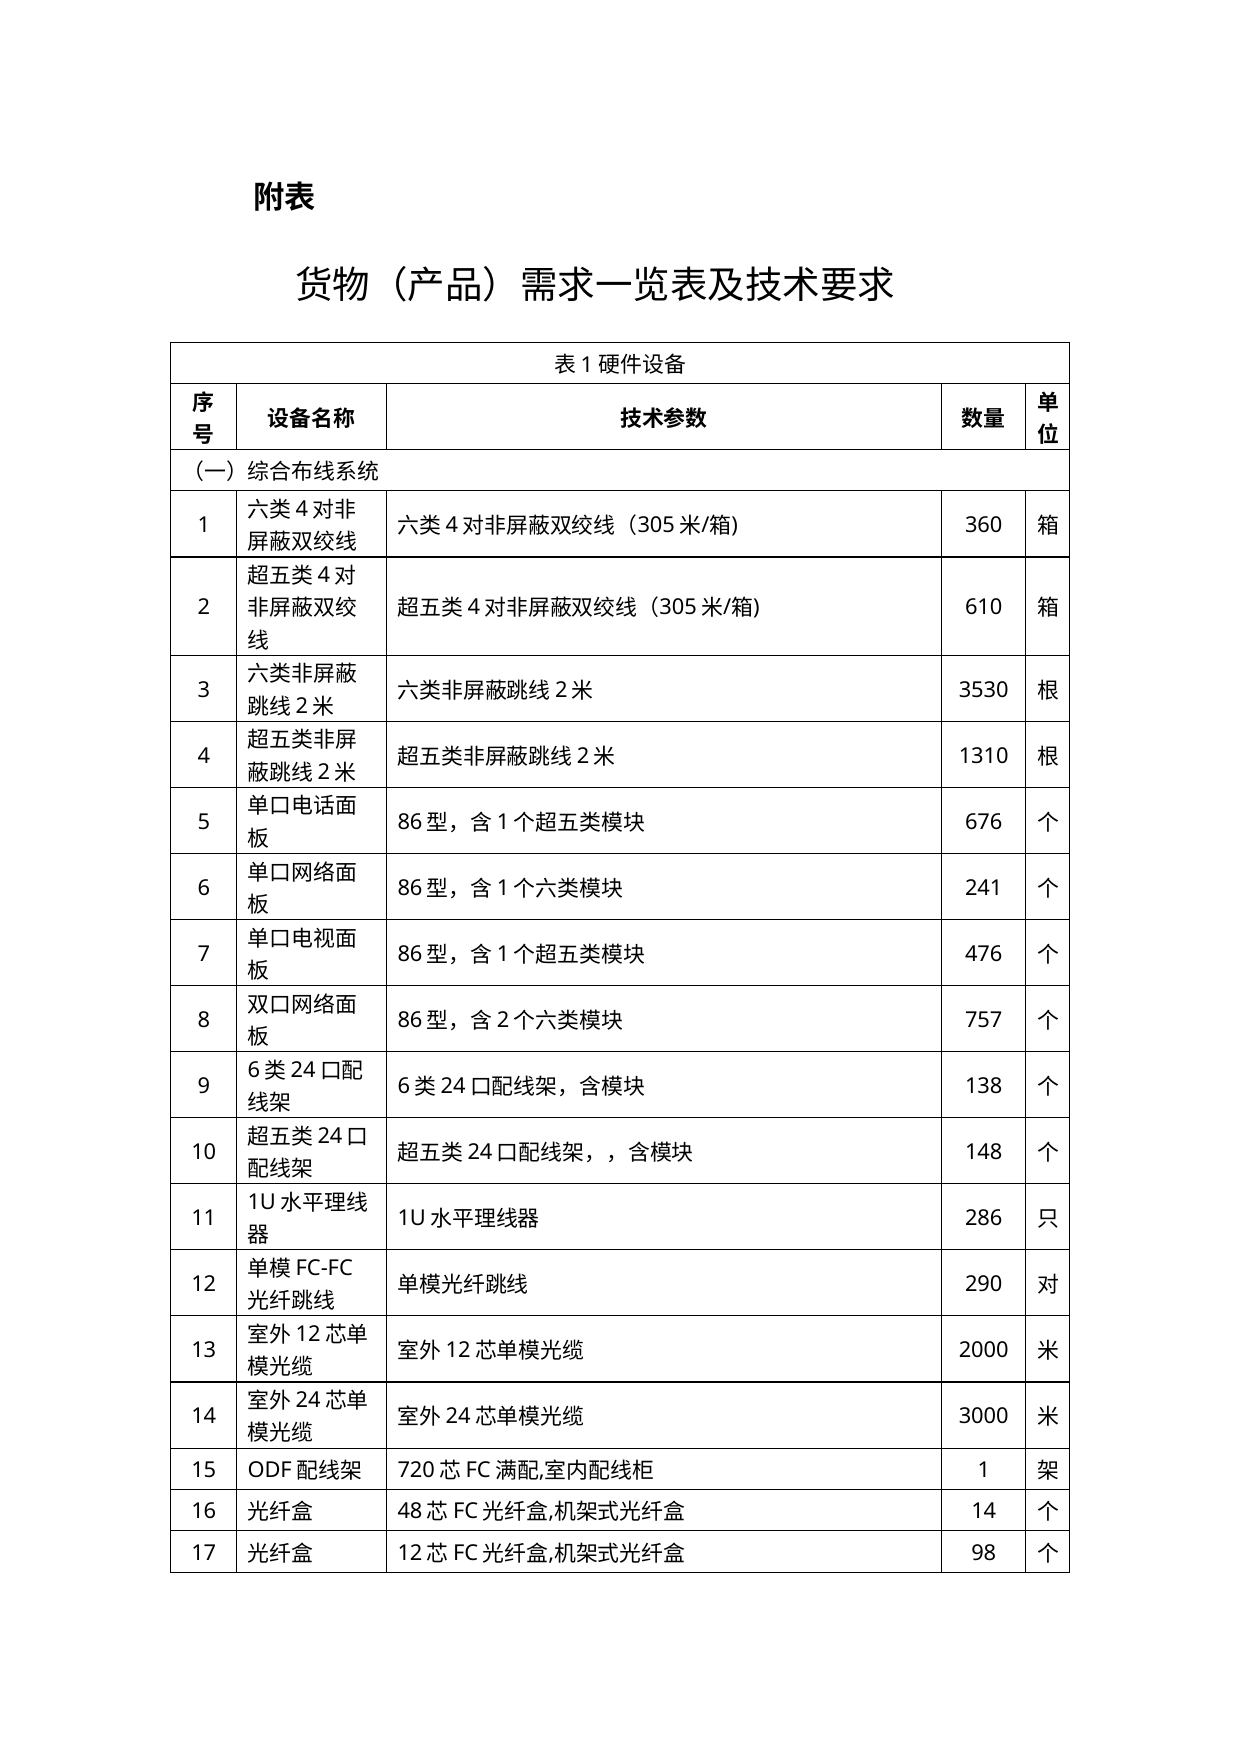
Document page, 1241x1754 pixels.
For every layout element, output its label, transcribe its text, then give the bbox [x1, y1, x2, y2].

table_cell 设备名称 [237, 384, 386, 449]
table_cell 个 [1026, 986, 1069, 1051]
table_cell 6类24口配线架 [237, 1052, 386, 1117]
table_cell 光纤盒 [237, 1531, 386, 1572]
table_cell 138 [942, 1052, 1025, 1117]
table_cell 476 [942, 920, 1025, 985]
table_cell 超五类非屏蔽跳线2米 [387, 722, 941, 787]
table_cell 10 [171, 1118, 236, 1183]
table_cell 六类非屏蔽跳线2米 [387, 656, 941, 721]
table_cell 双口网络面板 [237, 986, 386, 1051]
table_cell 对 [1026, 1250, 1069, 1315]
table_cell 9 [171, 1052, 236, 1117]
table_cell 11 [171, 1184, 236, 1249]
table_cell 360 [942, 491, 1025, 556]
table_cell 676 [942, 788, 1025, 853]
table_cell 86型，含2个六类模块 [387, 986, 941, 1051]
table_cell 86型，含1个超五类模块 [387, 920, 941, 985]
table_cell 757 [942, 986, 1025, 1051]
table_cell 241 [942, 854, 1025, 919]
table_cell 室外12芯单模光缆 [387, 1316, 941, 1381]
table_cell 个 [1026, 1118, 1069, 1183]
table_cell 7 [171, 920, 236, 985]
table_cell 光纤盒 [237, 1490, 386, 1530]
table_cell （一）综合布线系统 [171, 450, 1069, 490]
table_cell 86型，含1个超五类模块 [387, 788, 941, 853]
table_cell 12 [171, 1250, 236, 1315]
table_cell 超五类4对非屏蔽双绞线（305米/箱) [387, 558, 941, 655]
table_cell 3530 [942, 656, 1025, 721]
table_cell 14 [942, 1490, 1025, 1530]
table_cell 2000 [942, 1316, 1025, 1381]
table_cell 六类非屏蔽跳线2米 [237, 656, 386, 721]
table_cell 室外24芯单模光缆 [237, 1383, 386, 1447]
table_cell 数量 [942, 384, 1025, 449]
table_cell 98 [942, 1531, 1025, 1572]
table_header 表1 硬件设备 [171, 343, 1069, 383]
table_cell 单模FC-FC光纤跳线 [237, 1250, 386, 1315]
table_cell 单口电视面板 [237, 920, 386, 985]
table_cell 1 [942, 1449, 1025, 1489]
table_cell 15 [171, 1449, 236, 1489]
table_cell 13 [171, 1316, 236, 1381]
table_cell 箱 [1026, 491, 1069, 556]
table_cell 个 [1026, 1052, 1069, 1117]
table_cell 室外12芯单模光缆 [237, 1316, 386, 1381]
table_cell 米 [1026, 1316, 1069, 1381]
table_cell 86型，含1个六类模块 [387, 854, 941, 919]
table_cell 单位 [1026, 384, 1069, 449]
table_cell 720芯FC满配,室内配线柜 [387, 1449, 941, 1489]
table_cell 6类24口配线架，含模块 [387, 1052, 941, 1117]
table_cell 个 [1026, 1531, 1069, 1572]
table_cell 1310 [942, 722, 1025, 787]
table_cell 3 [171, 656, 236, 721]
table_cell 8 [171, 986, 236, 1051]
table_cell 2 [171, 558, 236, 655]
table_cell 个 [1026, 920, 1069, 985]
table_cell 个 [1026, 1490, 1069, 1530]
table_cell 箱 [1026, 558, 1069, 655]
table_cell 17 [171, 1531, 236, 1572]
table_cell 架 [1026, 1449, 1069, 1489]
table_cell 单口网络面板 [237, 854, 386, 919]
table_cell 1U水平理线器 [387, 1184, 941, 1249]
table_cell 室外24芯单模光缆 [387, 1383, 941, 1447]
table_cell 610 [942, 558, 1025, 655]
table_cell 技术参数 [387, 384, 941, 449]
table_cell 148 [942, 1118, 1025, 1183]
table_cell ODF配线架 [237, 1449, 386, 1489]
table_cell 六类4对非屏蔽双绞线（305米/箱) [387, 491, 941, 556]
table_cell 米 [1026, 1383, 1069, 1447]
table_cell 六类4对非屏蔽双绞线 [237, 491, 386, 556]
table_cell 超五类24口配线架 [237, 1118, 386, 1183]
table_cell 单口电话面板 [237, 788, 386, 853]
table_cell 单模光纤跳线 [387, 1250, 941, 1315]
table_cell 超五类非屏蔽跳线2米 [237, 722, 386, 787]
text 中标人签订合同后，根据现场实际情况对智能化（信息化）系统、装修等进行深化设计。附表 [187, 162, 1053, 227]
table_cell 1U水平理线器 [237, 1184, 386, 1249]
table_cell 5 [171, 788, 236, 853]
table_cell 16 [171, 1490, 236, 1530]
table_cell 290 [942, 1250, 1025, 1315]
table_cell 48芯FC光纤盒,机架式光纤盒 [387, 1490, 941, 1530]
table_cell 超五类4对非屏蔽双绞线 [237, 558, 386, 655]
table_cell 14 [171, 1383, 236, 1447]
table_cell 4 [171, 722, 236, 787]
table_cell 个 [1026, 788, 1069, 853]
table_cell 个 [1026, 854, 1069, 919]
table_cell 12芯FC光纤盒,机架式光纤盒 [387, 1531, 941, 1572]
table_cell 根 [1026, 656, 1069, 721]
table_cell 超五类24口配线架，，含模块 [387, 1118, 941, 1183]
table_cell 3000 [942, 1383, 1025, 1447]
table_cell 只 [1026, 1184, 1069, 1249]
table_cell 序号 [171, 384, 236, 449]
table_cell 6 [171, 854, 236, 919]
text 货物（产品）需求一览表及技术要求 [187, 249, 1002, 314]
table_cell 根 [1026, 722, 1069, 787]
table_cell 286 [942, 1184, 1025, 1249]
table_cell 1 [171, 491, 236, 556]
